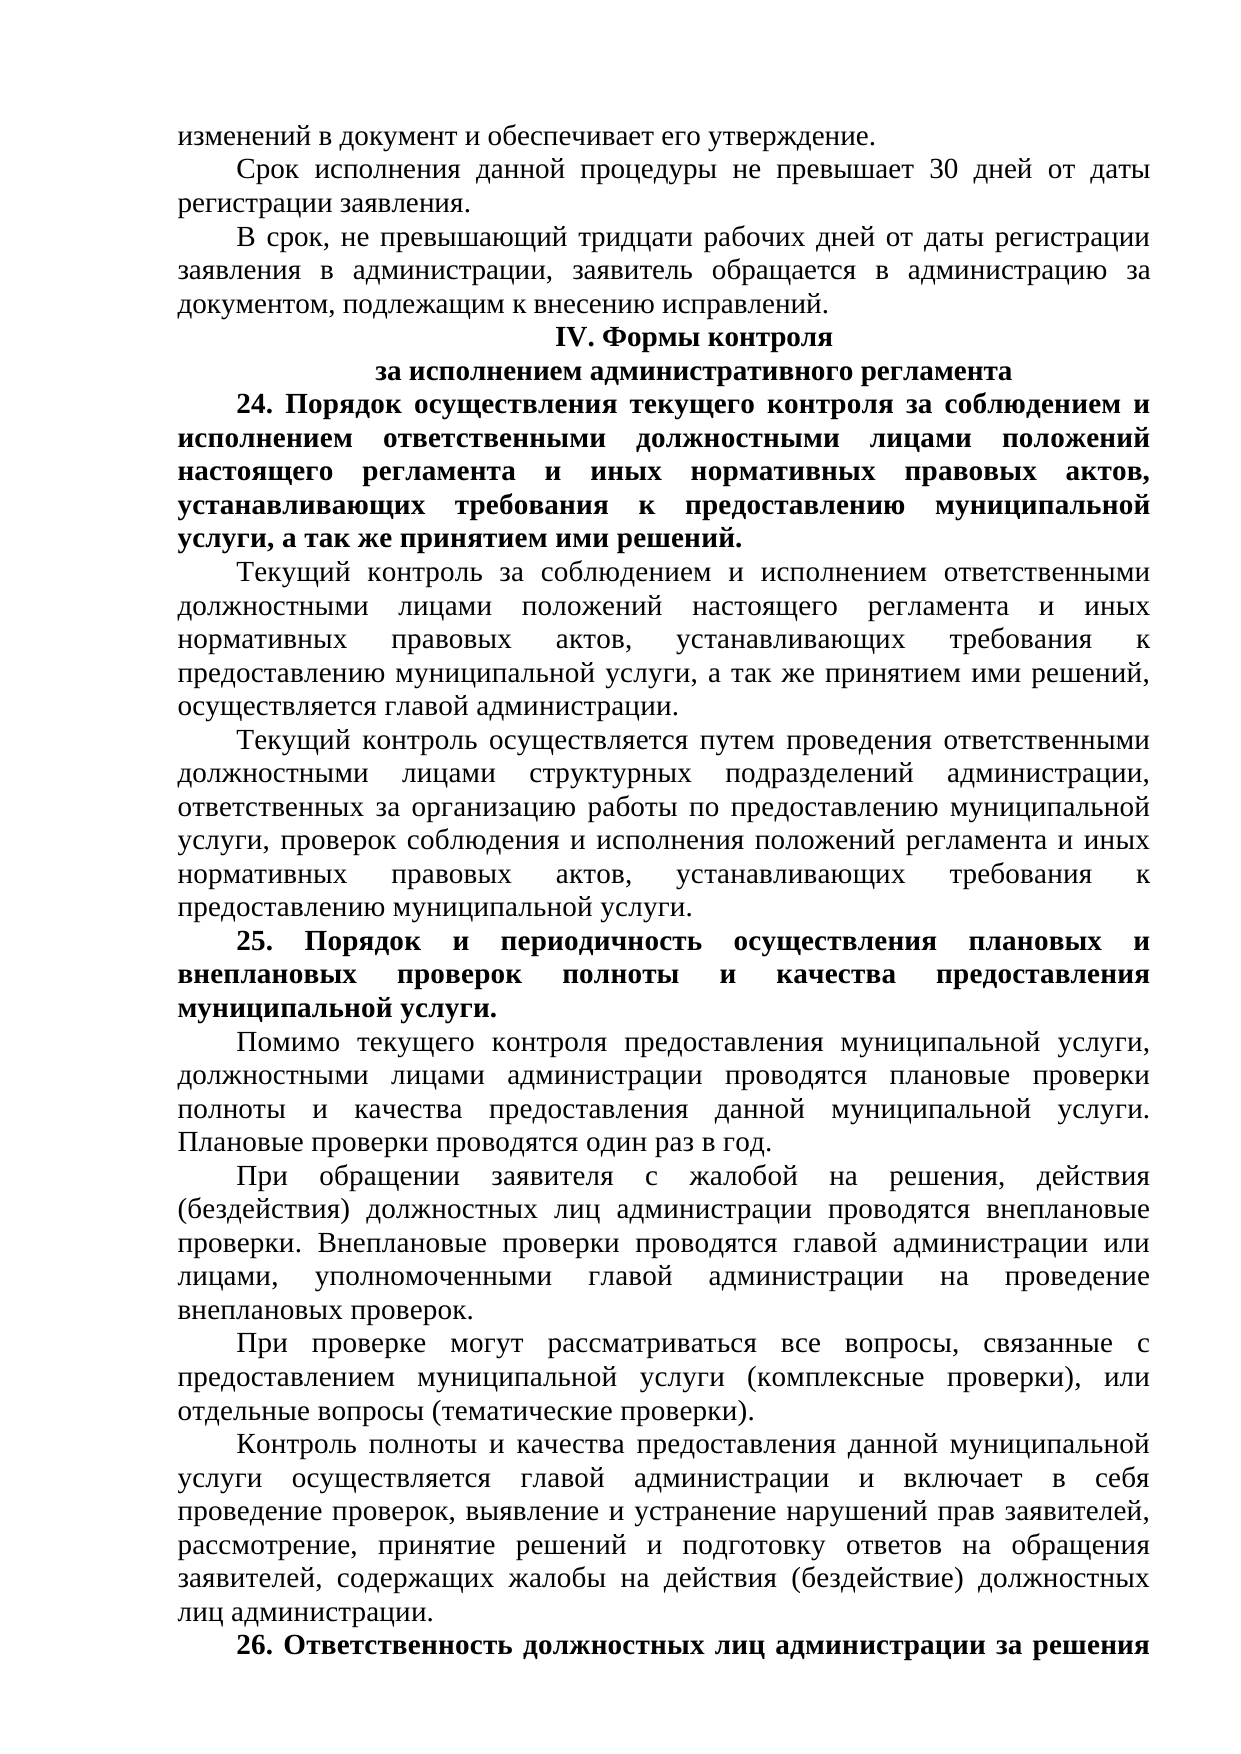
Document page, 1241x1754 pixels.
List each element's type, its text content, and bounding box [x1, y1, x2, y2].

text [177, 118, 1152, 152]
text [177, 1627, 1152, 1661]
text Текущий контроль за соблюдением и исполнением ответственными должностными лицами положений настоящего регламента и иных нормативных правовых актов, устанавливающих требования к предоставлению муниципальной услуги, а так же принятием ими решений, осуществляется главой администрации. [177, 554, 1152, 722]
text Контроль полноты и качества предоставления данной муниципальной услуги осуществляется главой администрации и включает в себя проведение проверок, выявление и устранение нарушений прав заявителей, рассмотрение, принятие решений и подготовку ответов на обращения заявителей, содержащих жалобы на действия (бездействие) должностных лиц администрации. [177, 1426, 1152, 1627]
text В срок, не превышающий тридцати рабочих дней от даты регистрации заявления в администрации, заявитель обращается в администрацию за документом, подлежащим к внесению исправлений. [177, 219, 1152, 319]
text IV. Формы контроля [177, 319, 1152, 353]
text Текущий контроль осуществляется путем проведения ответственными должностными лицами структурных подразделений администрации, ответственных за организацию работы по предоставлению муниципальной услуги, проверок соблюдения и исполнения положений регламента и иных нормативных правовых актов, устанавливающих требования к предоставлению муниципальной услуги. [177, 722, 1152, 923]
text за исполнением административного регламента [177, 353, 1152, 386]
text Срок исполнения данной процедуры не превышает 30 дней от даты регистрации заявления. [177, 152, 1152, 219]
text 25. Порядок и периодичность осуществления плановых и внеплановых проверок полноты и качества предоставления муниципальной услуги. [177, 923, 1152, 1024]
text 24. Порядок осуществления текущего контроля за соблюдением и исполнением ответственными должностными лицами положений настоящего регламента и иных нормативных правовых актов, устанавливающих требования к предоставлению муниципальной услуги, а так же принятием ими решений. [177, 386, 1152, 554]
text При проверке могут рассматриваться все вопросы, связанные с предоставлением муниципальной услуги (комплексные проверки), или отдельные вопросы (тематические проверки). [177, 1326, 1152, 1426]
text При обращении заявителя с жалобой на решения, действия (бездействия) должностных лиц администрации проводятся внеплановые проверки. Внеплановые проверки проводятся главой администрации или лицами, уполномоченными главой администрации на проведение внеплановых проверок. [177, 1158, 1152, 1326]
text Помимо текущего контроля предоставления муниципальной услуги, должностными лицами администрации проводятся плановые проверки полноты и качества предоставления данной муниципальной услуги. Плановые проверки проводятся один раз в год. [177, 1024, 1152, 1158]
